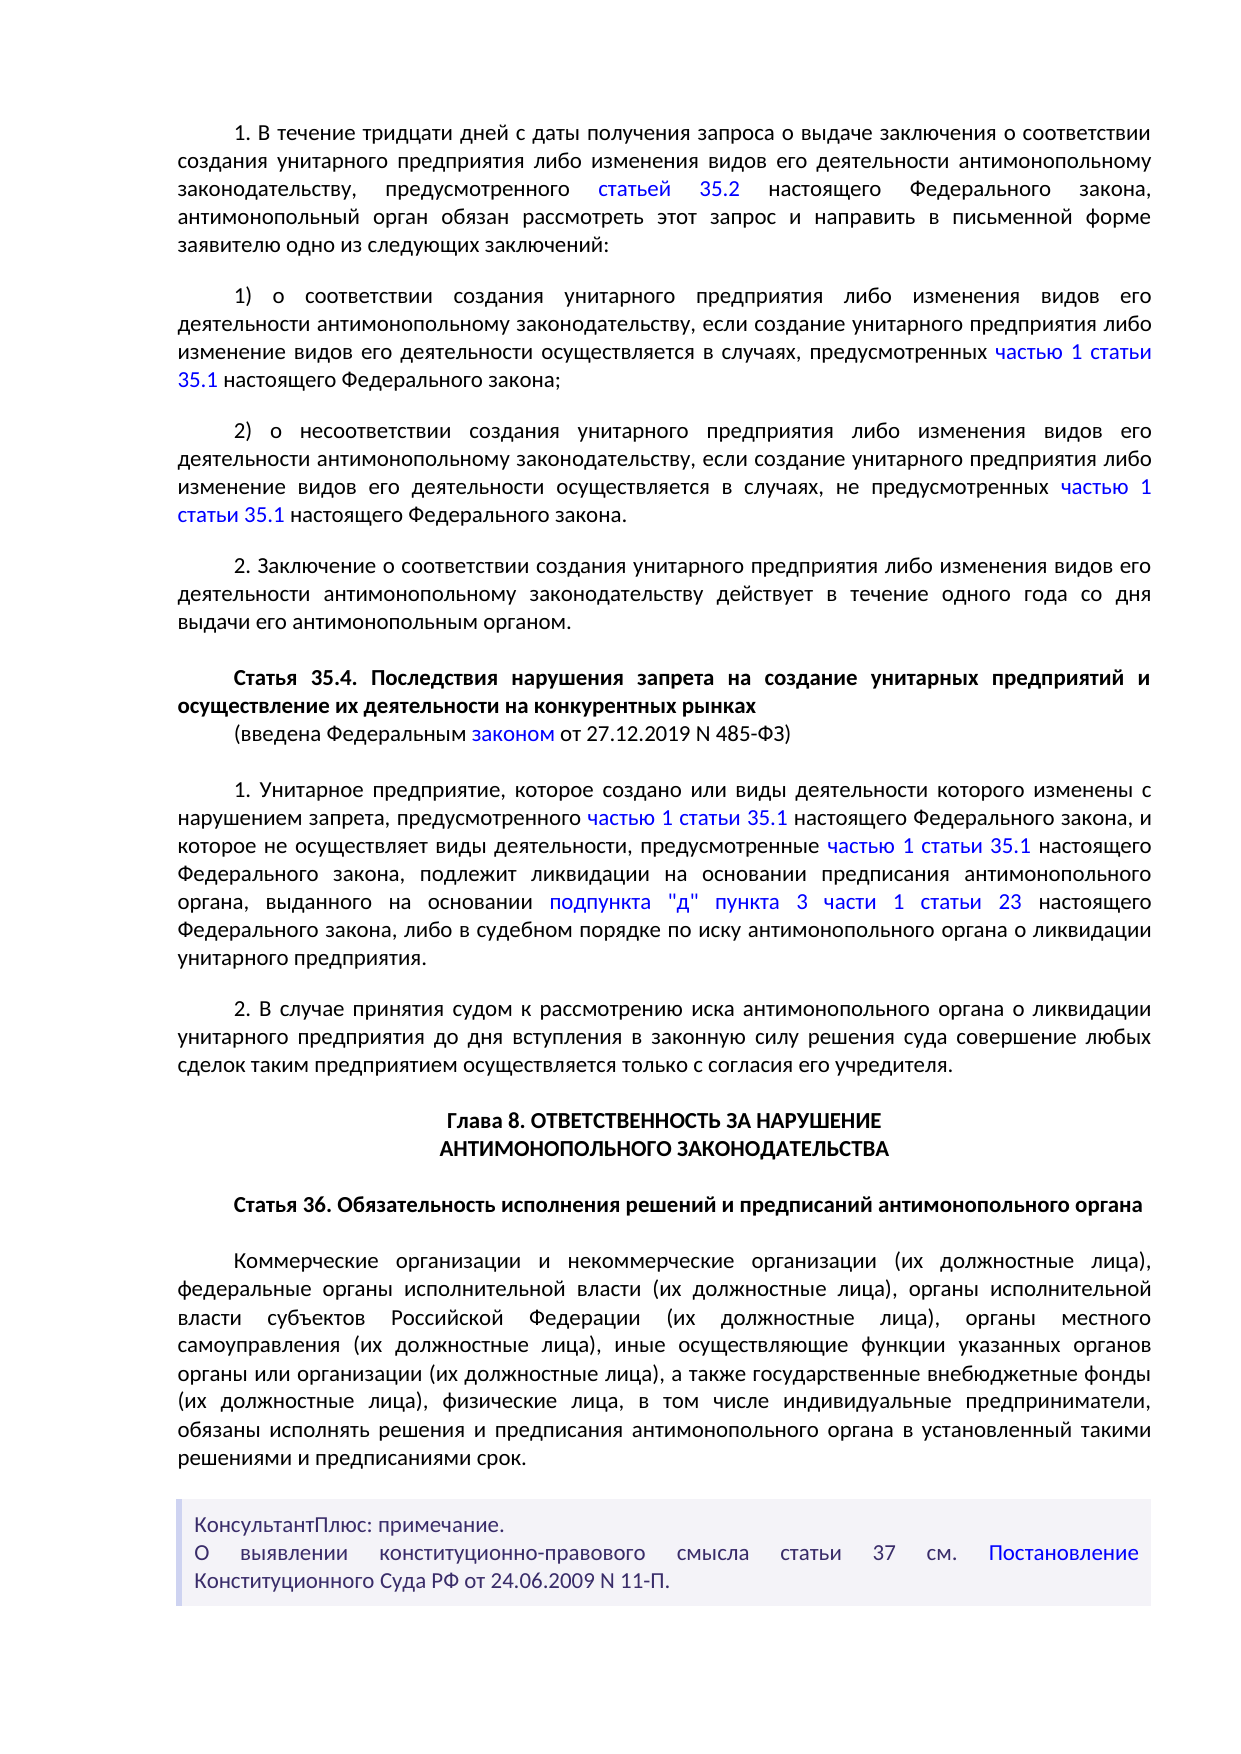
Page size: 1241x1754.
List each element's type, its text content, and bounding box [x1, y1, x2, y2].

table_header [1139, 1499, 1151, 1606]
text 2) о несоответствии создания унитарного предприятия либо изменения видов его деятельности антимонопольному законодательству, если создание унитарного предприятия либо изменение видов его деятельности осуществляется в случаях, не предусмотренных частью 1 статьи 35.1 настоящего Федерального закона. [177, 416, 1152, 528]
text 2. В случае принятия судом к рассмотрению иска антимонопольного органа о ликвидации унитарного предприятия до дня вступления в законную силу решения суда совершение любых сделок таким предприятием осуществляется только с согласия его учредителя. [177, 994, 1152, 1078]
table_header [176, 1499, 182, 1606]
table_header [182, 1499, 194, 1606]
text 1. В течение тридцати дней с даты получения запроса о выдаче заключения о соответствии создания унитарного предприятия либо изменения видов его деятельности антимонопольному законодательству, предусмотренного статьей 35.2 настоящего Федерального закона, антимонопольный орган обязан рассмотреть этот запрос и направить в письменной форме заявителю одно из следующих заключений: [177, 118, 1152, 258]
title Статья 35.4. Последствия нарушения запрета на создание унитарных предприятий и осуществление их деятельности на конкурентных рынках [177, 663, 1152, 719]
text 1) о соответствии создания унитарного предприятия либо изменения видов его деятельности антимонопольному законодательству, если создание унитарного предприятия либо изменение видов его деятельности осуществляется в случаях, предусмотренных частью 1 статьи 35.1 настоящего Федерального закона; [177, 281, 1152, 393]
title АНТИМОНОПОЛЬНОГО ЗАКОНОДАТЕЛЬСТВА [177, 1134, 1152, 1162]
text 2. Заключение о соответствии создания унитарного предприятия либо изменения видов его деятельности антимонопольному законодательству действует в течение одного года со дня выдачи его антимонопольным органом. [177, 551, 1152, 635]
text 1. Унитарное предприятие, которое создано или виды деятельности которого изменены с нарушением запрета, предусмотренного частью 1 статьи 35.1 настоящего Федерального закона, и которое не осуществляет виды деятельности, предусмотренные частью 1 статьи 35.1 настоящего Федерального закона, подлежит ликвидации на основании предписания антимонопольного органа, выданного на основании подпункта "д" пункта 3 части 1 статьи 23 настоящего Федерального закона, либо в судебном порядке по иску антимонопольного органа о ликвидации унитарного предприятия. [177, 775, 1152, 971]
table_header КонсультантПлюс: примечание. О выявлении конституционно-правового смысла статьи 37 см. Постановление Конституционного Суда РФ от 24.06.2009 N 11-П. [194, 1499, 1139, 1606]
title Глава 8. ОТВЕТСТВЕННОСТЬ ЗА НАРУШЕНИЕ [177, 1106, 1152, 1134]
title Статья 36. Обязательность исполнения решений и предписаний антимонопольного органа [177, 1191, 1152, 1218]
text (введена Федеральным законом от 27.12.2019 N 485-ФЗ) [177, 719, 1152, 747]
text Коммерческие организации и некоммерческие организации (их должностные лица), федеральные органы исполнительной власти (их должностные лица), органы исполнительной власти субъектов Российской Федерации (их должностные лица), органы местного самоуправления (их должностные лица), иные осуществляющие функции указанных органов органы или организации (их должностные лица), а также государственные внебюджетные фонды (их должностные лица), физические лица, в том числе индивидуальные предприниматели, обязаны исполнять решения и предписания антимонопольного органа в установленный такими решениями и предписаниями срок. [177, 1247, 1152, 1471]
